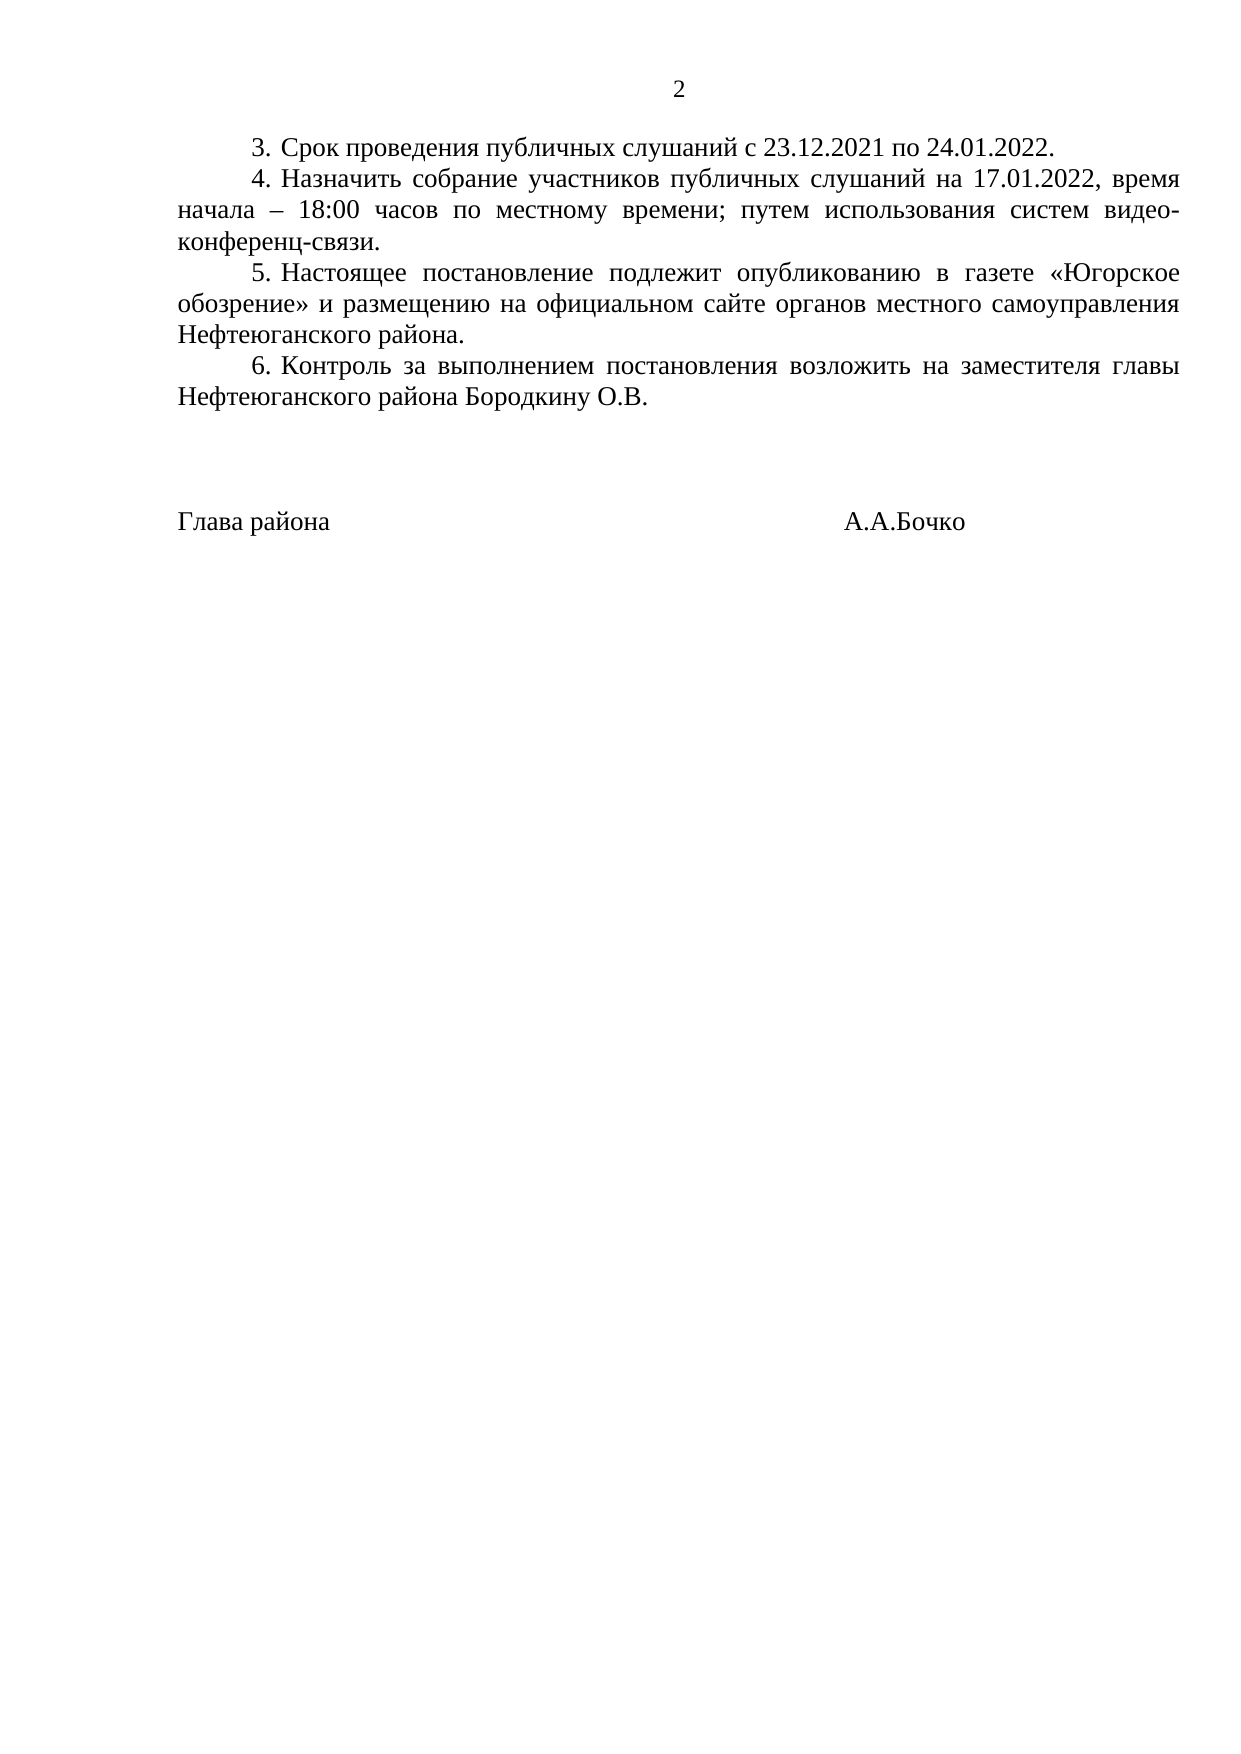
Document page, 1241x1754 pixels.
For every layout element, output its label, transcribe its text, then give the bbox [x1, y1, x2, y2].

list Срок проведения публичных слушаний с 23.12.2021 по 24.01.2022. [177, 131, 1181, 162]
list Назначить собрание участников публичных слушаний на 17.01.2022, время начала – 18:00 часов по местному времени; путем использования систем видео-конференц-связи. [177, 162, 1181, 256]
list Настоящее постановление подлежит опубликованию в газете «Югорское обозрение» и размещению на официальном сайте органов местного самоуправления Нефтеюганского района. [177, 256, 1181, 349]
list Контроль за выполнением постановления возложить на заместителя главы Нефтеюганского района Бородкину О.В. [177, 349, 1181, 412]
text Глава района А.А.Бочко [177, 505, 1181, 536]
